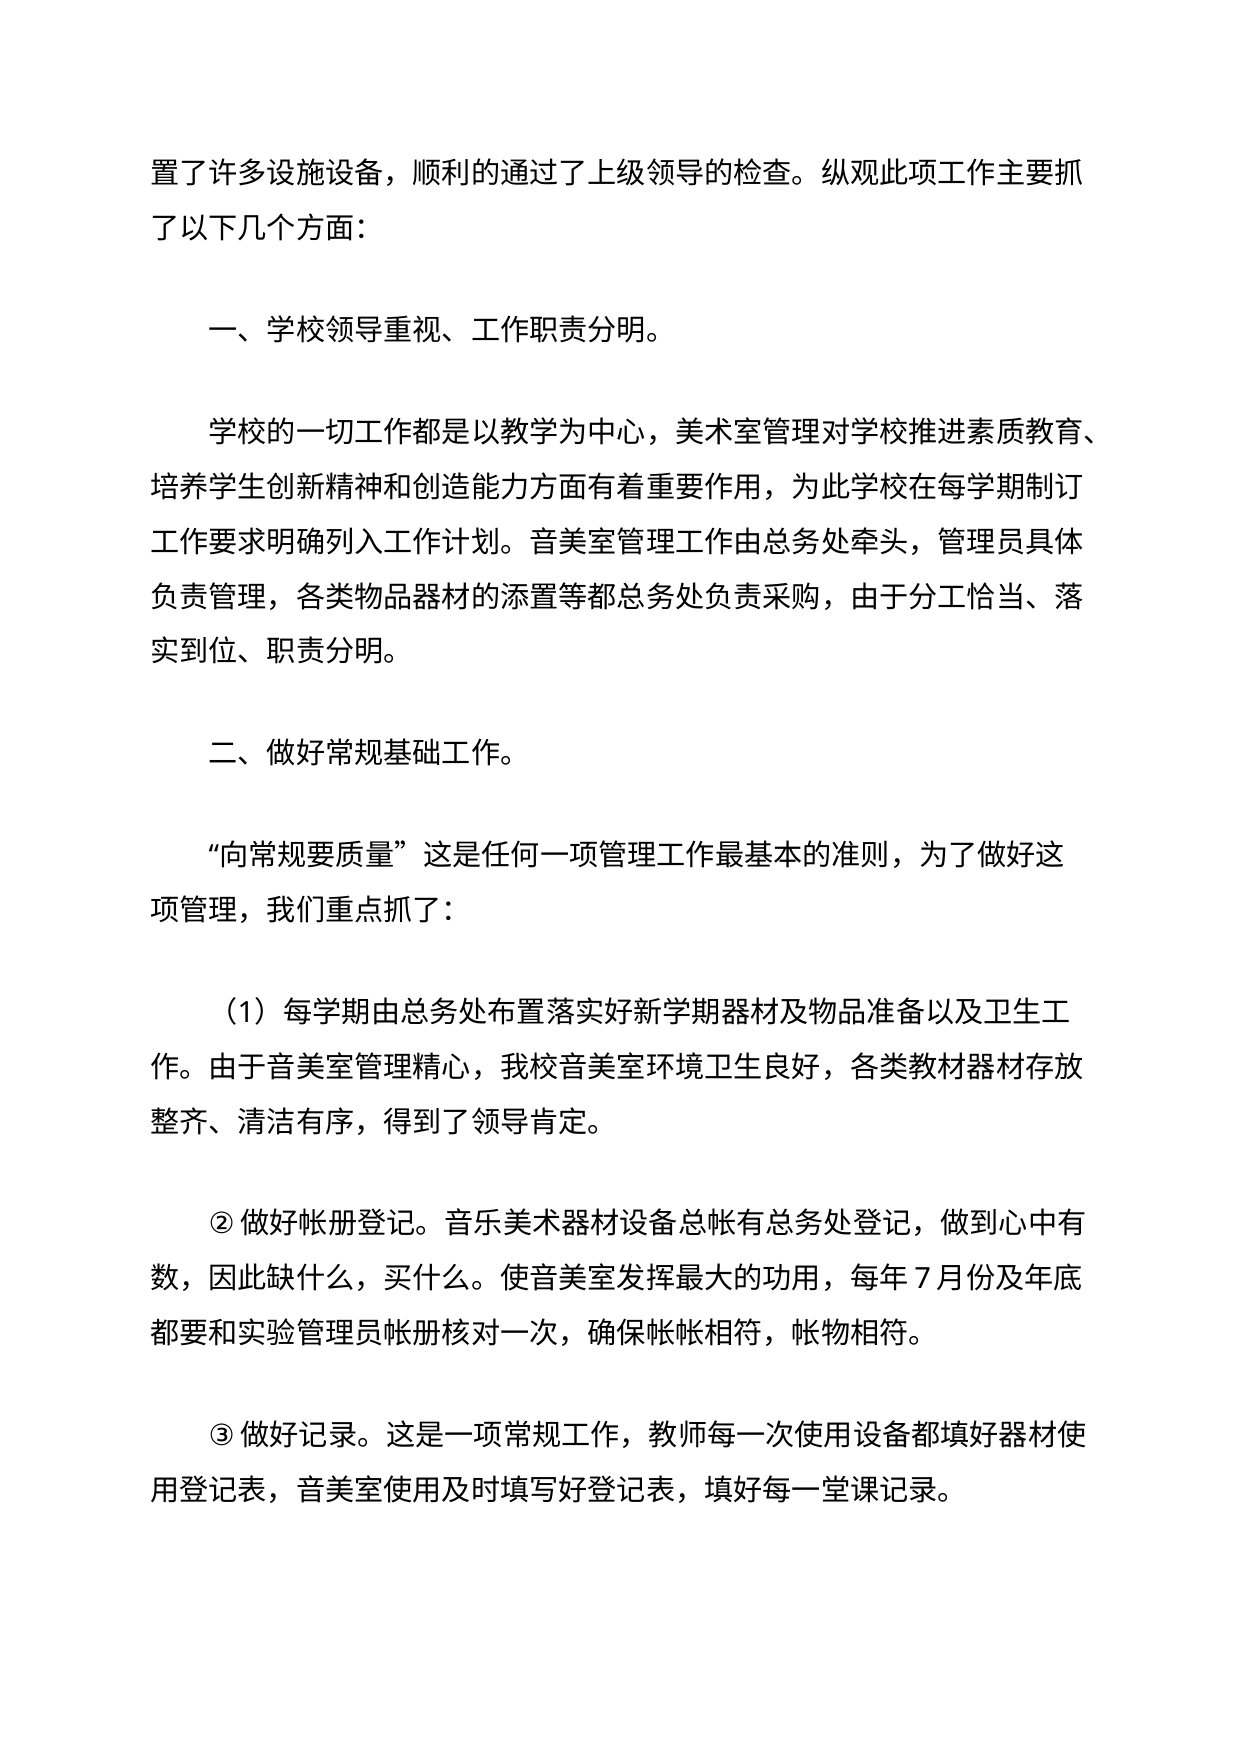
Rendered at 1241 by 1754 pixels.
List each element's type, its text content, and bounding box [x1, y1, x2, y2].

text “向常规要质量”这是任何一项管理工作最基本的准则，为了做好这项管理，我们重点抓了： [150, 832, 1090, 929]
text （1）每学期由总务处布置落实好新学期器材及物品准备以及卫生工作。由于音美室管理精心，我校音美室环境卫生良好，各类教材器材存放整齐、清洁有序，得到了领导肯定。 [150, 988, 1090, 1141]
text ②做好帐册登记。音乐美术器材设备总帐有总务处登记，做到心中有数，因此缺什么，买什么。使音美室发挥最大的功用，每年7月份及年底都要和实验管理员帐册核对一次，确保帐帐相符，帐物相符。 [150, 1200, 1090, 1352]
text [150, 150, 1090, 247]
text 一、学校领导重视、工作职责分明。 [150, 307, 1090, 349]
text 学校的一切工作都是以教学为中心，美术室管理对学校推进素质教育、培养学生创新精神和创造能力方面有着重要作用，为此学校在每学期制订工作要求明确列入工作计划。音美室管理工作由总务处牵头，管理员具体负责管理，各类物品器材的添置等都总务处负责采购，由于分工恰当、落实到位、职责分明。 [150, 408, 1090, 670]
text 二、做好常规基础工作。 [150, 730, 1090, 772]
text ③做好记录。这是一项常规工作，教师每一次使用设备都填好器材使用登记表，音美室使用及时填写好登记表，填好每一堂课记录。 [150, 1412, 1090, 1509]
